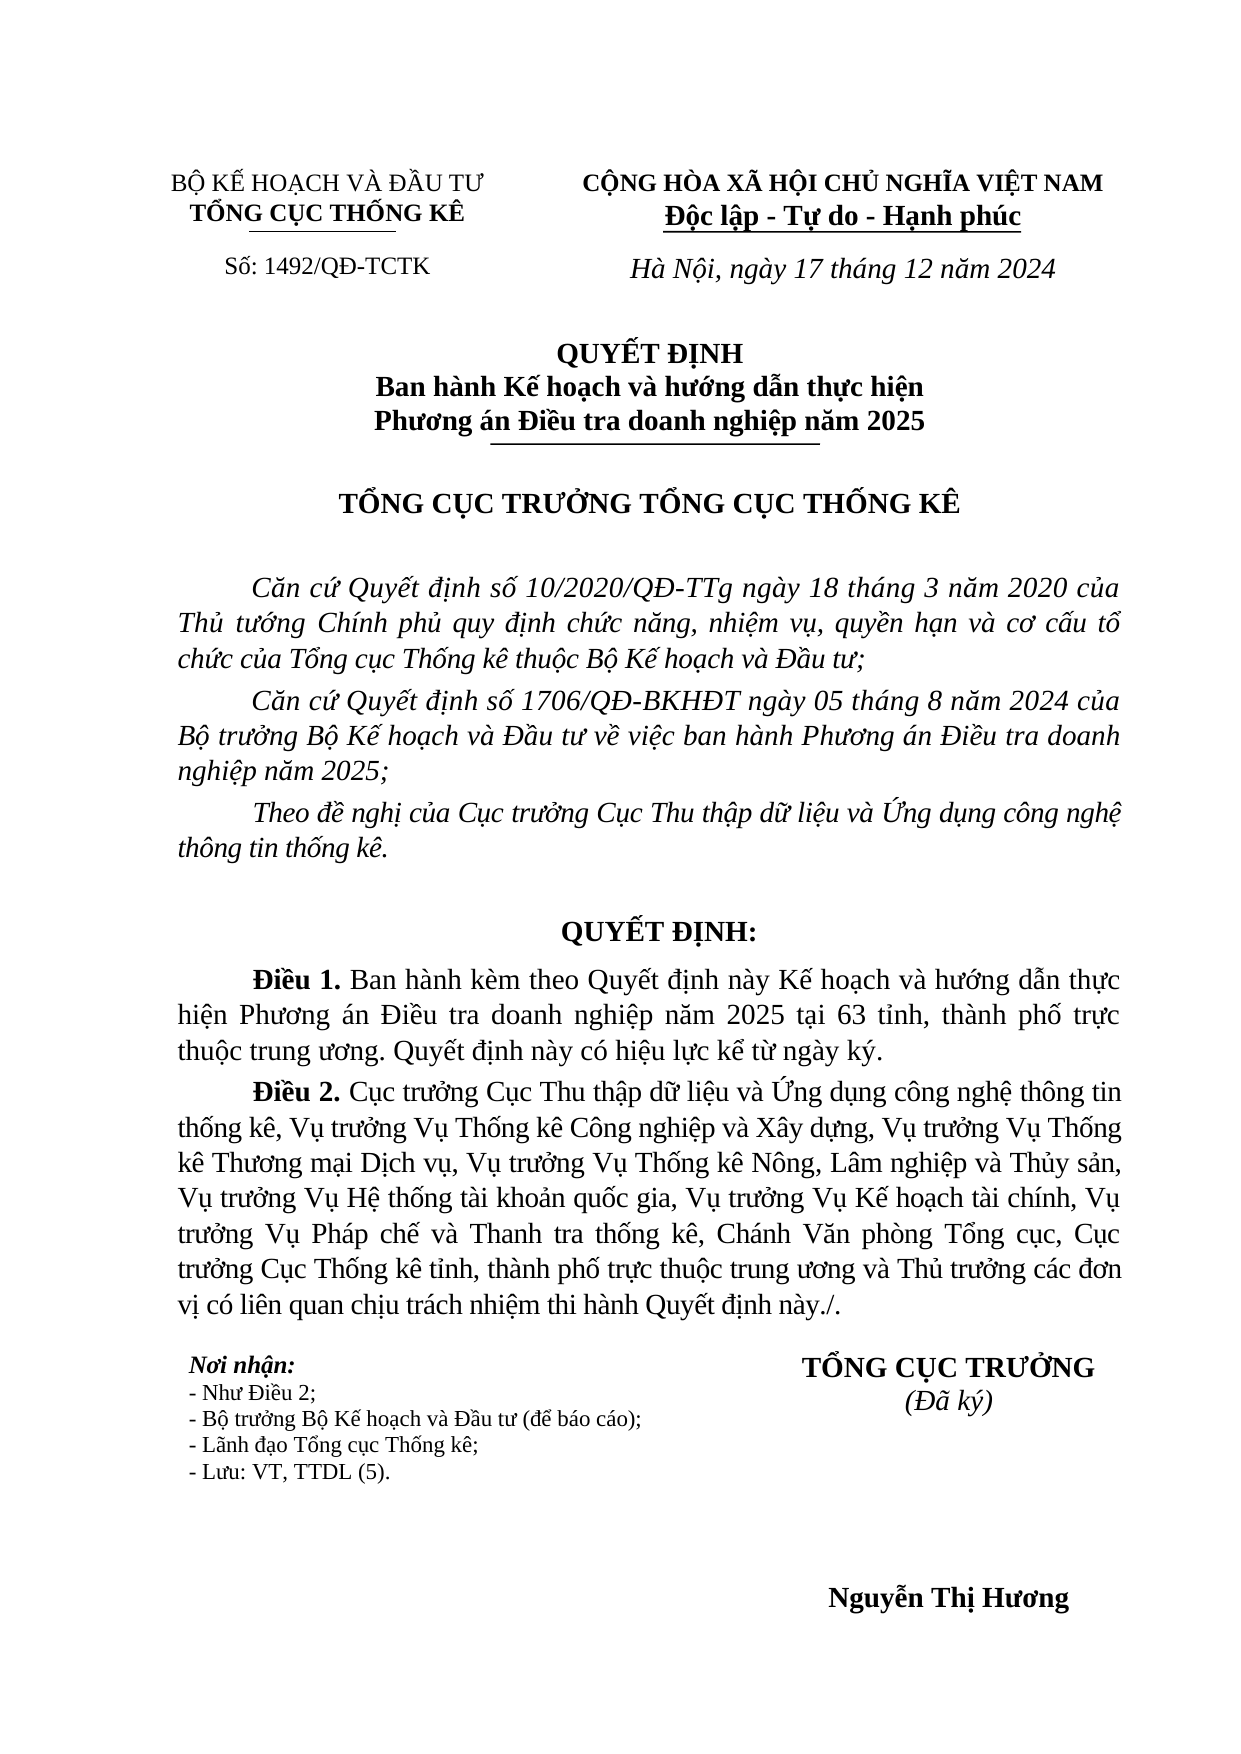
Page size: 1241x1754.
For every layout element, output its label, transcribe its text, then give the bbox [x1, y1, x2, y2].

text Điều 2. Cục trưởng Cục Thu thập dữ liệu và Ứng dụng công nghệ thông tin thống kê, Vụ trưởng Vụ Thống kê Công nghiệp và Xây dựng, Vụ trưởng Vụ Thống kê Thương mại Dịch vụ, Vụ trưởng Vụ Thống kê Nông, Lâm nghiệp và Thủy sản, Vụ trưởng Vụ Hệ thống tài khoản quốc gia, Vụ trưởng Vụ Kế hoạch tài chính, Vụ trưởng Vụ Pháp chế và Thanh tra thống kê, Chánh Văn phòng Tổng cục, Cục trưởng Cục Thống kê tỉnh, thành phố trực thuộc trung ương và Thủ trưởng các đơn vị có liên quan chịu trách nhiệm thi hành Quyết định này./. [177, 1073, 1122, 1321]
table_header BỘ KẾ HOẠCH VÀ ĐẦU TƯ TỔNG CỤC THỐNG KÊ [130, 168, 524, 251]
text Điều 1. Ban hành kèm theo Quyết định này Kế hoạch và hướng dẫn thực hiện Phương án Điều tra doanh nghiệp năm 2025 tại 63 tỉnh, thành phố trực thuộc trung ương. Quyết định này có hiệu lực kể từ ngày ký. [177, 961, 1122, 1067]
text Phương án Điều tra doanh nghiệp năm 2025 [177, 403, 1122, 436]
text Căn cứ Quyết định số 10/2020/QĐ-TTg ngày 18 tháng 3 năm 2020 của Thủ tướng Chính phủ quy định chức năng, nhiệm vụ, quyền hạn và cơ cấu tổ chức của Tổng cục Thống kê thuộc Bộ Kế hoạch và Đầu tư; [177, 569, 1122, 675]
text QUYẾT ĐỊNH: [177, 913, 1122, 948]
text TỔNG CỤC TRƯỞNG TỔNG CỤC THỐNG KÊ [177, 486, 1122, 520]
text Theo đề nghị của Cục trưởng Cục Thu thập dữ liệu và Ứng dụng công nghệ thông tin thống kê. [177, 794, 1122, 865]
table_cell Hà Nội, ngày 17 tháng 12 năm 2024 [524, 251, 1162, 286]
text QUYẾT ĐỊNH [177, 336, 1122, 369]
table_header TỔNG CỤC TRƯỞNG (Đã ký) Nguyễn Thị Hương [711, 1350, 1186, 1631]
table_header Nơi nhận: - Như Điều 2; - Bộ trưởng Bộ Kế hoạch và Đầu tư (để báo cáo); - Lãnh đạo Tổng cục Thống kê; - Lưu: VT, TTDL (5). [177, 1350, 711, 1631]
text Ban hành Kế hoạch và hướng dẫn thực hiện [177, 369, 1122, 403]
table_cell Số: 1492/QĐ-TCTK [130, 251, 524, 286]
table_header CỘNG HÒA XÃ HỘI CHỦ NGHĨA VIỆT NAM Độc lập - Tự do - Hạnh phúc [524, 168, 1162, 251]
text Căn cứ Quyết định số 1706/QĐ-BKHĐT ngày 05 tháng 8 năm 2024 của Bộ trưởng Bộ Kế hoạch và Đầu tư về việc ban hành Phương án Điều tra doanh nghiệp năm 2025; [177, 682, 1122, 788]
